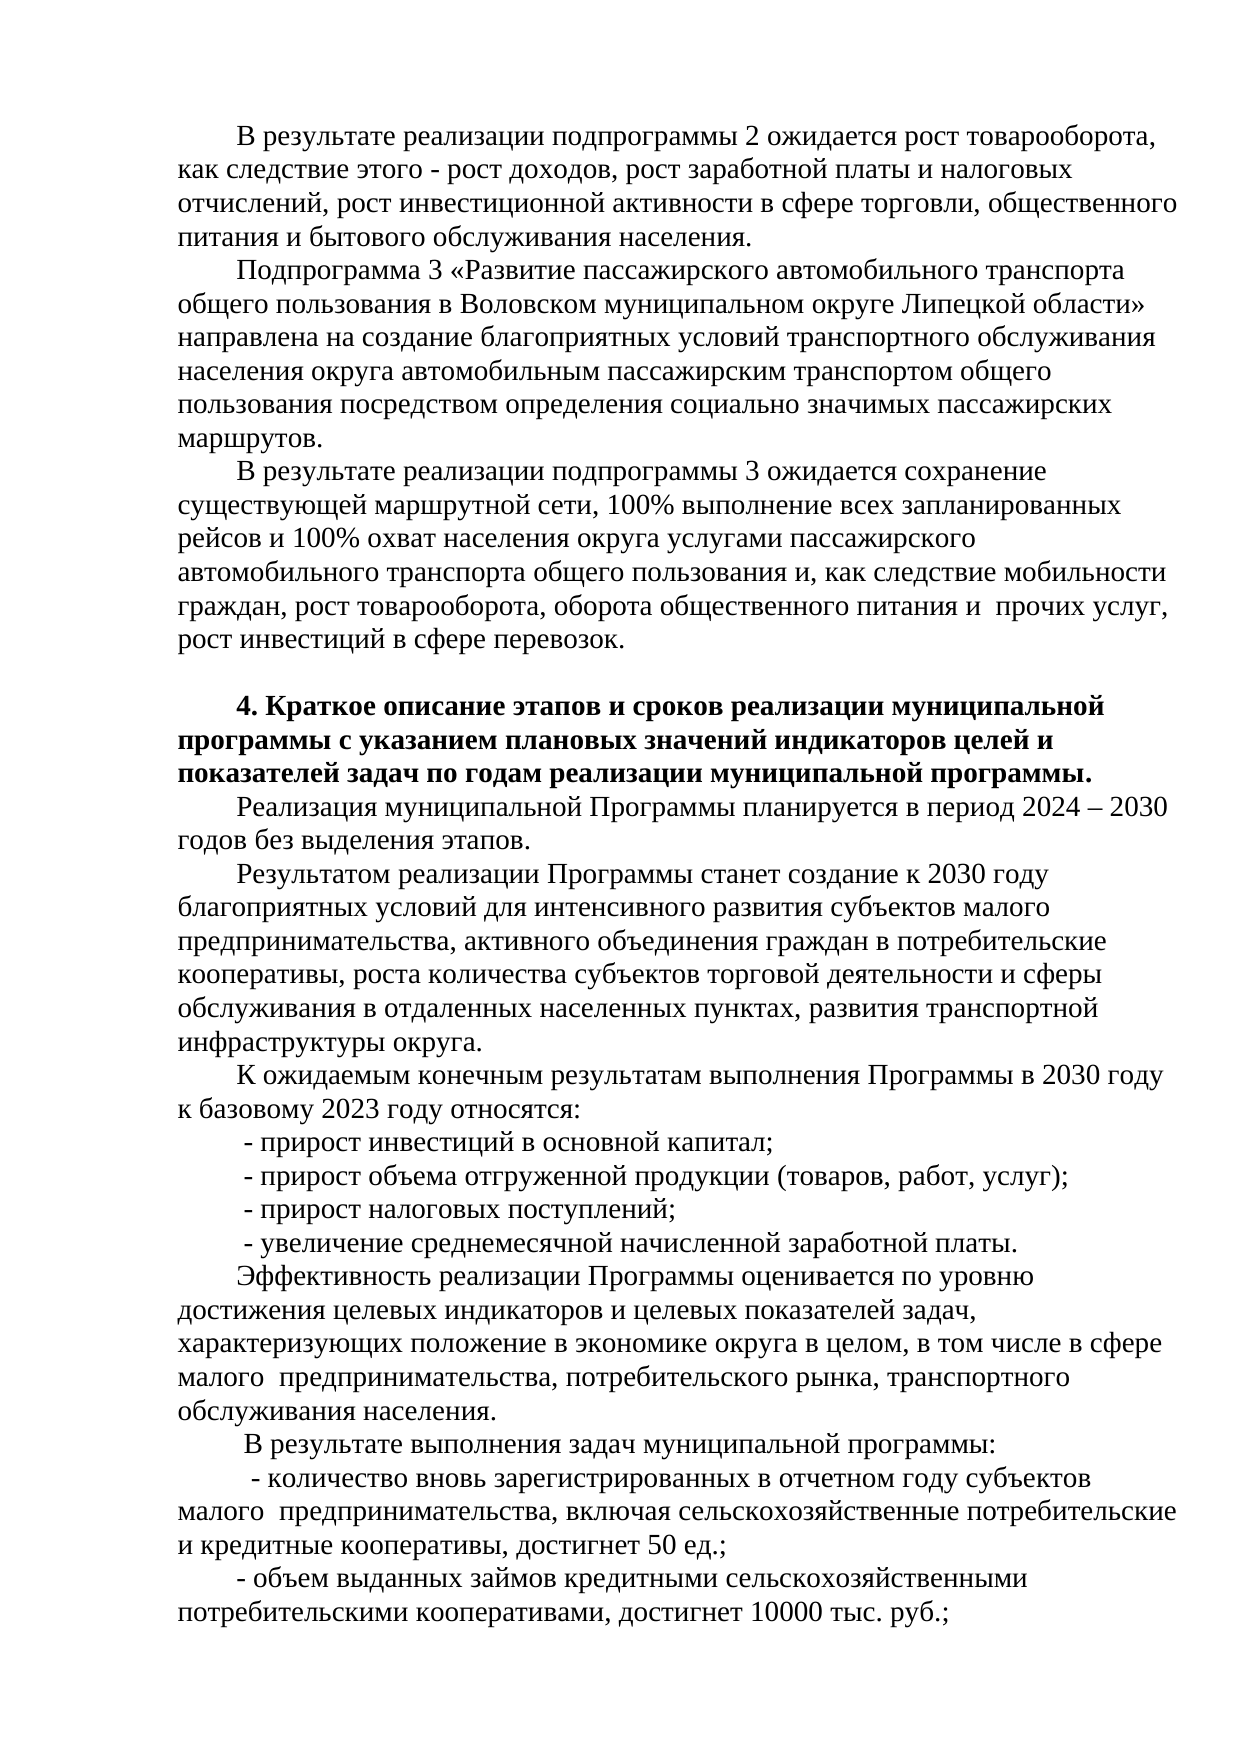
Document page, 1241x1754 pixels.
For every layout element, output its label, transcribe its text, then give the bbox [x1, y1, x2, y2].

text В результате реализации подпрограммы 3 ожидается сохранение существующей маршрутной сети, 100% выполнение всех запланированных рейсов и 100% охват населения округа услугами пассажирского автомобильного транспорта общего пользования и, как следствие мобильности граждан, рост товарооборота, оборота общественного питания и прочих услуг, рост инвестиций в сфере перевозок. [177, 453, 1181, 655]
text - количество вновь зарегистрированных в отчетном году субъектов малого предпринимательства, включая сельскохозяйственные потребительские и кредитные кооперативы, достигнет 50 ед.; [177, 1460, 1181, 1560]
text - прирост объема отгруженной продукции (товаров, работ, услуг); [177, 1158, 1181, 1191]
text Реализация муниципальной Программы планируется в период 2024 – 2030 годов без выделения этапов. [177, 789, 1181, 856]
text 4. Краткое описание этапов и сроков реализации муниципальной программы с указанием плановых значений индикаторов целей и показателей задач по годам реализации муниципальной программы. [177, 688, 1181, 789]
text В результате реализации подпрограммы 2 ожидается рост товарооборота, как следствие этого - рост доходов, рост заработной платы и налоговых отчислений, рост инвестиционной активности в сфере торговли, общественного питания и бытового обслуживания населения. [177, 118, 1181, 252]
text В результате выполнения задач муниципальной программы: [177, 1426, 1181, 1460]
text Подпрограмма 3 «Развитие пассажирского автомобильного транспорта общего пользования в Воловском муниципальном округе Липецкой области» направлена на создание благоприятных условий транспортного обслуживания населения округа автомобильным пассажирским транспортом общего пользования посредством определения социально значимых пассажирских маршрутов. [177, 252, 1181, 453]
text К ожидаемым конечным результатам выполнения Программы в 2030 году к базовому 2023 году относятся: [177, 1057, 1181, 1124]
text - увеличение среднемесячной начисленной заработной платы. [177, 1225, 1181, 1258]
text Результатом реализации Программы станет создание к 2030 году благоприятных условий для интенсивного развития субъектов малого предпринимательства, активного объединения граждан в потребительские кооперативы, роста количества субъектов торговой деятельности и сферы обслуживания в отдаленных населенных пунктах, развития транспортной инфраструктуры округа. [177, 856, 1181, 1057]
text Эффективность реализации Программы оценивается по уровню достижения целевых индикаторов и целевых показателей задач, характеризующих положение в экономике округа в целом, в том числе в сфере малого предпринимательства, потребительского рынка, транспортного обслуживания населения. [177, 1258, 1181, 1426]
text - объем выданных займов кредитными сельскохозяйственными потребительскими кооперативами, достигнет 10000 тыс. руб.; [177, 1560, 1181, 1627]
text - прирост инвестиций в основной капитал; [177, 1124, 1181, 1158]
text - прирост налоговых поступлений; [177, 1191, 1181, 1225]
